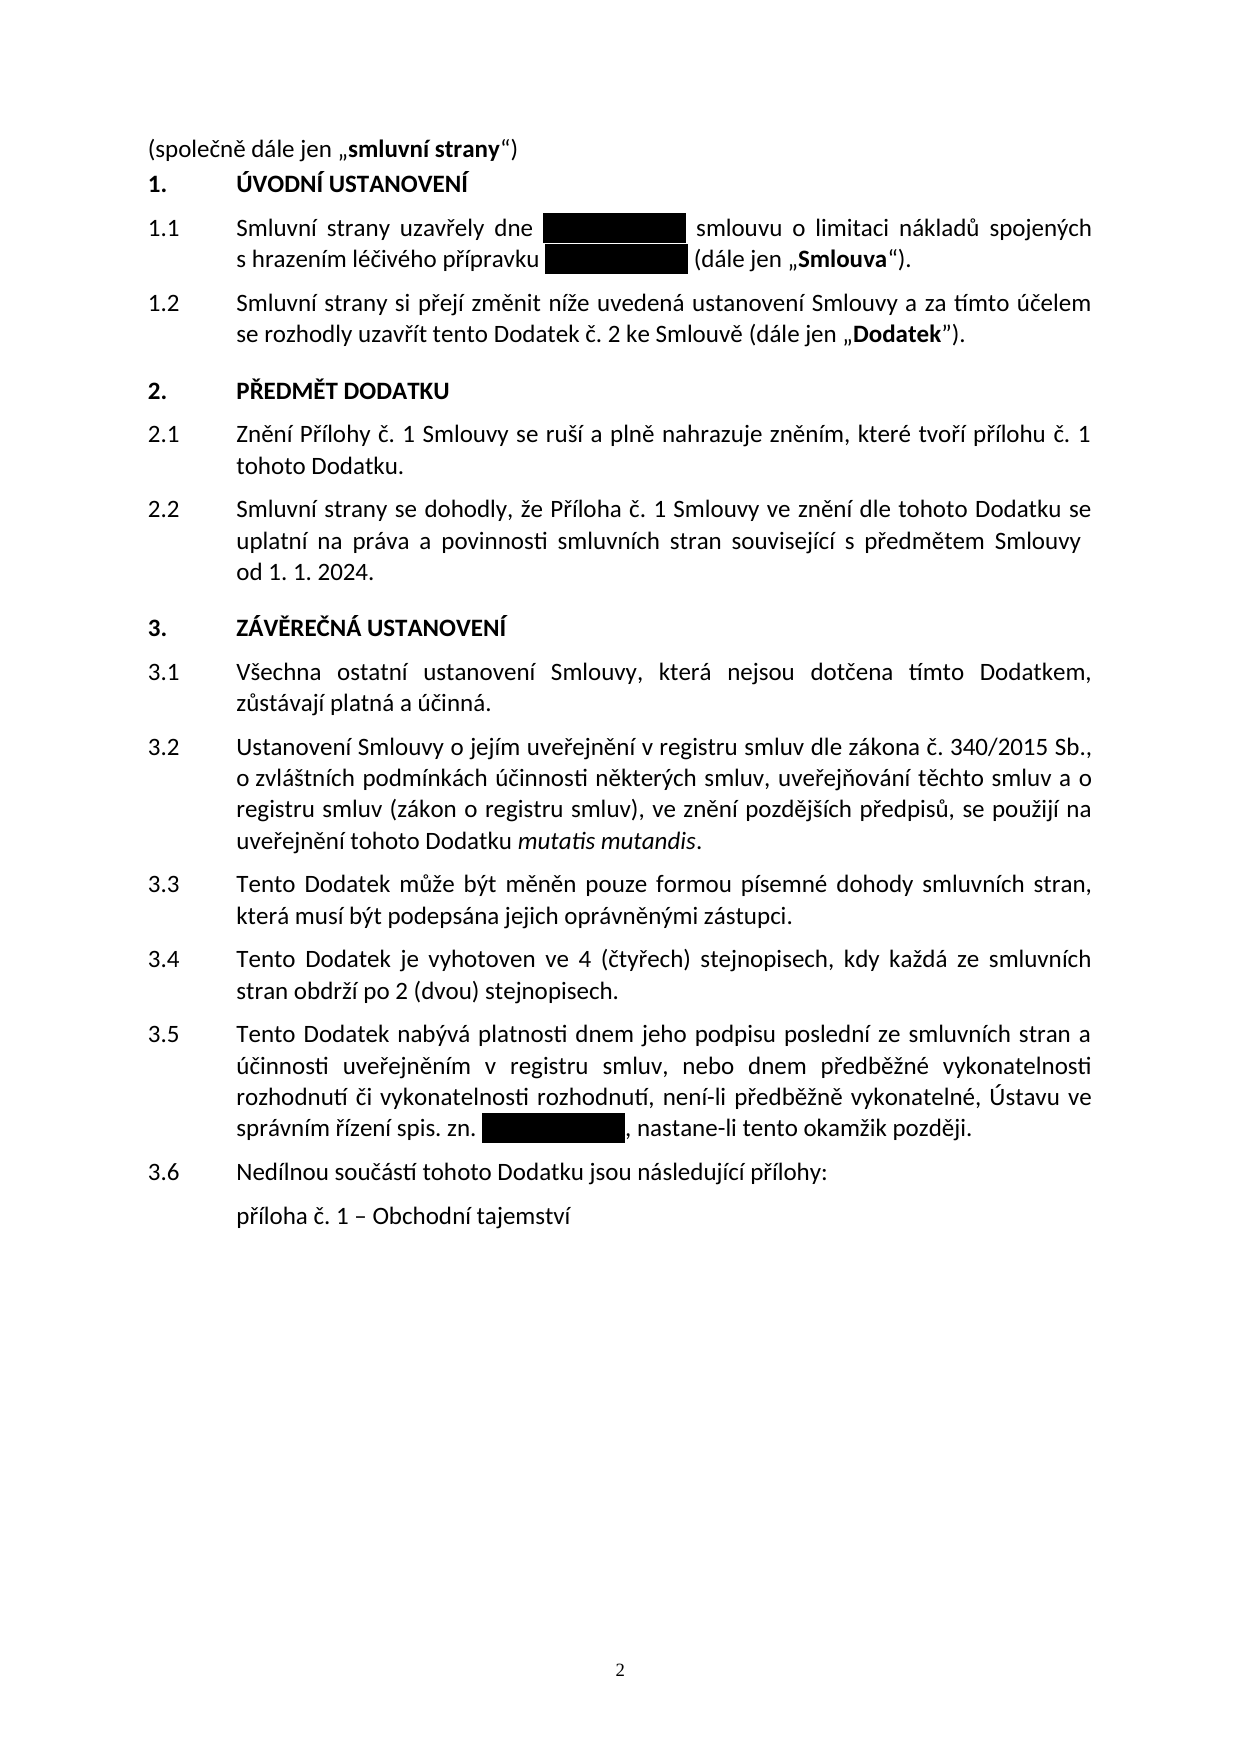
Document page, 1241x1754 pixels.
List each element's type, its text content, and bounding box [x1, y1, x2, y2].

list závěrečná ustanovení [148, 612, 1093, 643]
list Smluvní strany uzavřely dne XXXXXXXXXXX smlouvu o limitaci nákladů spojených s hrazením léčivého přípravku XXXXXXXXXXX (dále jen „Smlouva“). [148, 212, 1093, 274]
list PŘEDMĚT DODATKU [148, 374, 1093, 405]
subtitle Smluvní strany si přejí změnit níže uvedená ustanovení Smlouvy a za tímto účelem se rozhodly uzavřít tento Dodatek č. 2 ke Smlouvě (dále jen „Dodatek”). [148, 287, 1093, 349]
text (společně dále jen „smluvní strany“) [148, 133, 1093, 163]
subtitle Nedílnou součástí tohoto Dodatku jsou následující přílohy: [148, 1155, 1093, 1187]
subtitle příloha č. 1 – Obchodní tajemství [236, 1199, 1093, 1230]
list Tento Dodatek nabývá platnosti dnem jeho podpisu poslední ze smluvních stran a účinnosti uveřejněním v registru smluv, nebo dnem předběžné vykonatelnosti rozhodnutí či vykonatelnosti rozhodnutí, není-li předběžně vykonatelné, Ústavu ve správním řízení spis. zn. XXXXXXXXXXX, nastane-li tento okamžik později. [148, 1018, 1093, 1143]
list Znění Přílohy č. 1 Smlouvy se ruší a plně nahrazuje zněním, které tvoří přílohu č. 1 tohoto Dodatku. [148, 418, 1093, 480]
list Ustanovení Smlouvy o jejím uveřejnění v registru smluv dle zákona č. 340/2015 Sb., o zvláštních podmínkách účinnosti některých smluv, uveřejňování těchto smluv a o registru smluv (zákon o registru smluv), ve znění pozdějších předpisů, se použijí na uveřejnění tohoto Dodatku mutatis mutandis. [148, 730, 1093, 855]
list Všechna ostatní ustanovení Smlouvy, která nejsou dotčena tímto Dodatkem, zůstávají platná a účinná. [148, 655, 1093, 718]
list Tento Dodatek je vyhotoven ve 4 (čtyřech) stejnopisech, kdy každá ze smluvních stran obdrží po 2 (dvou) stejnopisech. [148, 943, 1093, 1005]
list Tento Dodatek může být měněn pouze formou písemné dohody smluvních stran, která musí být podepsána jejich oprávněnými zástupci. [148, 868, 1093, 930]
list Úvodní ustanovení [148, 168, 1093, 199]
list Smluvní strany se dohodly, že Příloha č. 1 Smlouvy ve znění dle tohoto Dodatku se uplatní na práva a povinnosti smluvních stran související s předmětem Smlouvy od 1. 1. 2024. [148, 493, 1093, 587]
